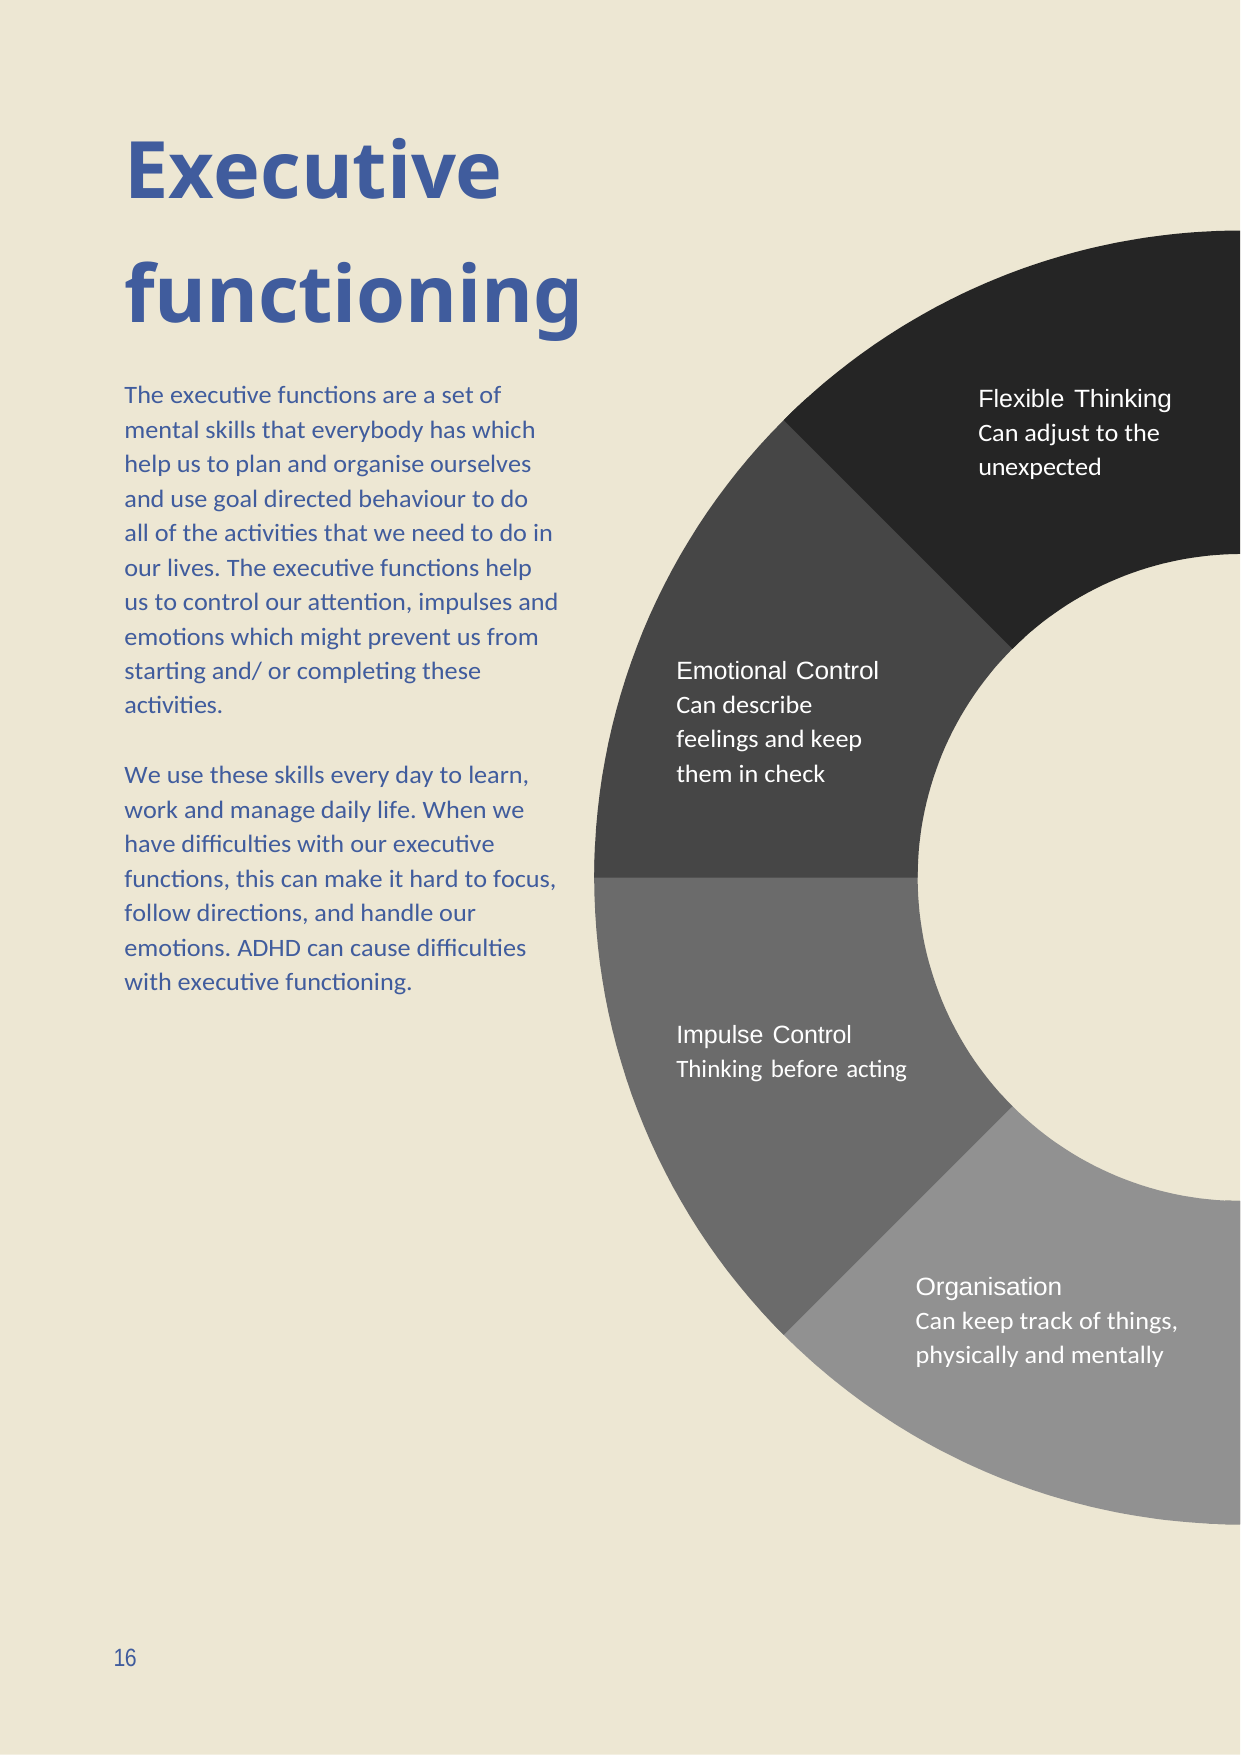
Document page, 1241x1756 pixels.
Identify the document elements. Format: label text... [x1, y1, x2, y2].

text The executive functions are a set of mental skills that everybody has which help us to plan and organise ourselves and use goal directed behaviour to do all of the activities that we need to do in our lives. The executive functions help us to control our attention, impulses and emotions which might prevent us from starting and/ or completing these activities. [124, 379, 560, 720]
text We use these skills every day to learn, work and manage daily life. When we have difficulties with our executive functions, this can make it hard to focus, follow directions, and handle our emotions. ADHD can cause difficulties with executive functioning. [124, 759, 560, 997]
text 16 [113, 1643, 1240, 1672]
subtitle Executive functioning [124, 113, 610, 345]
